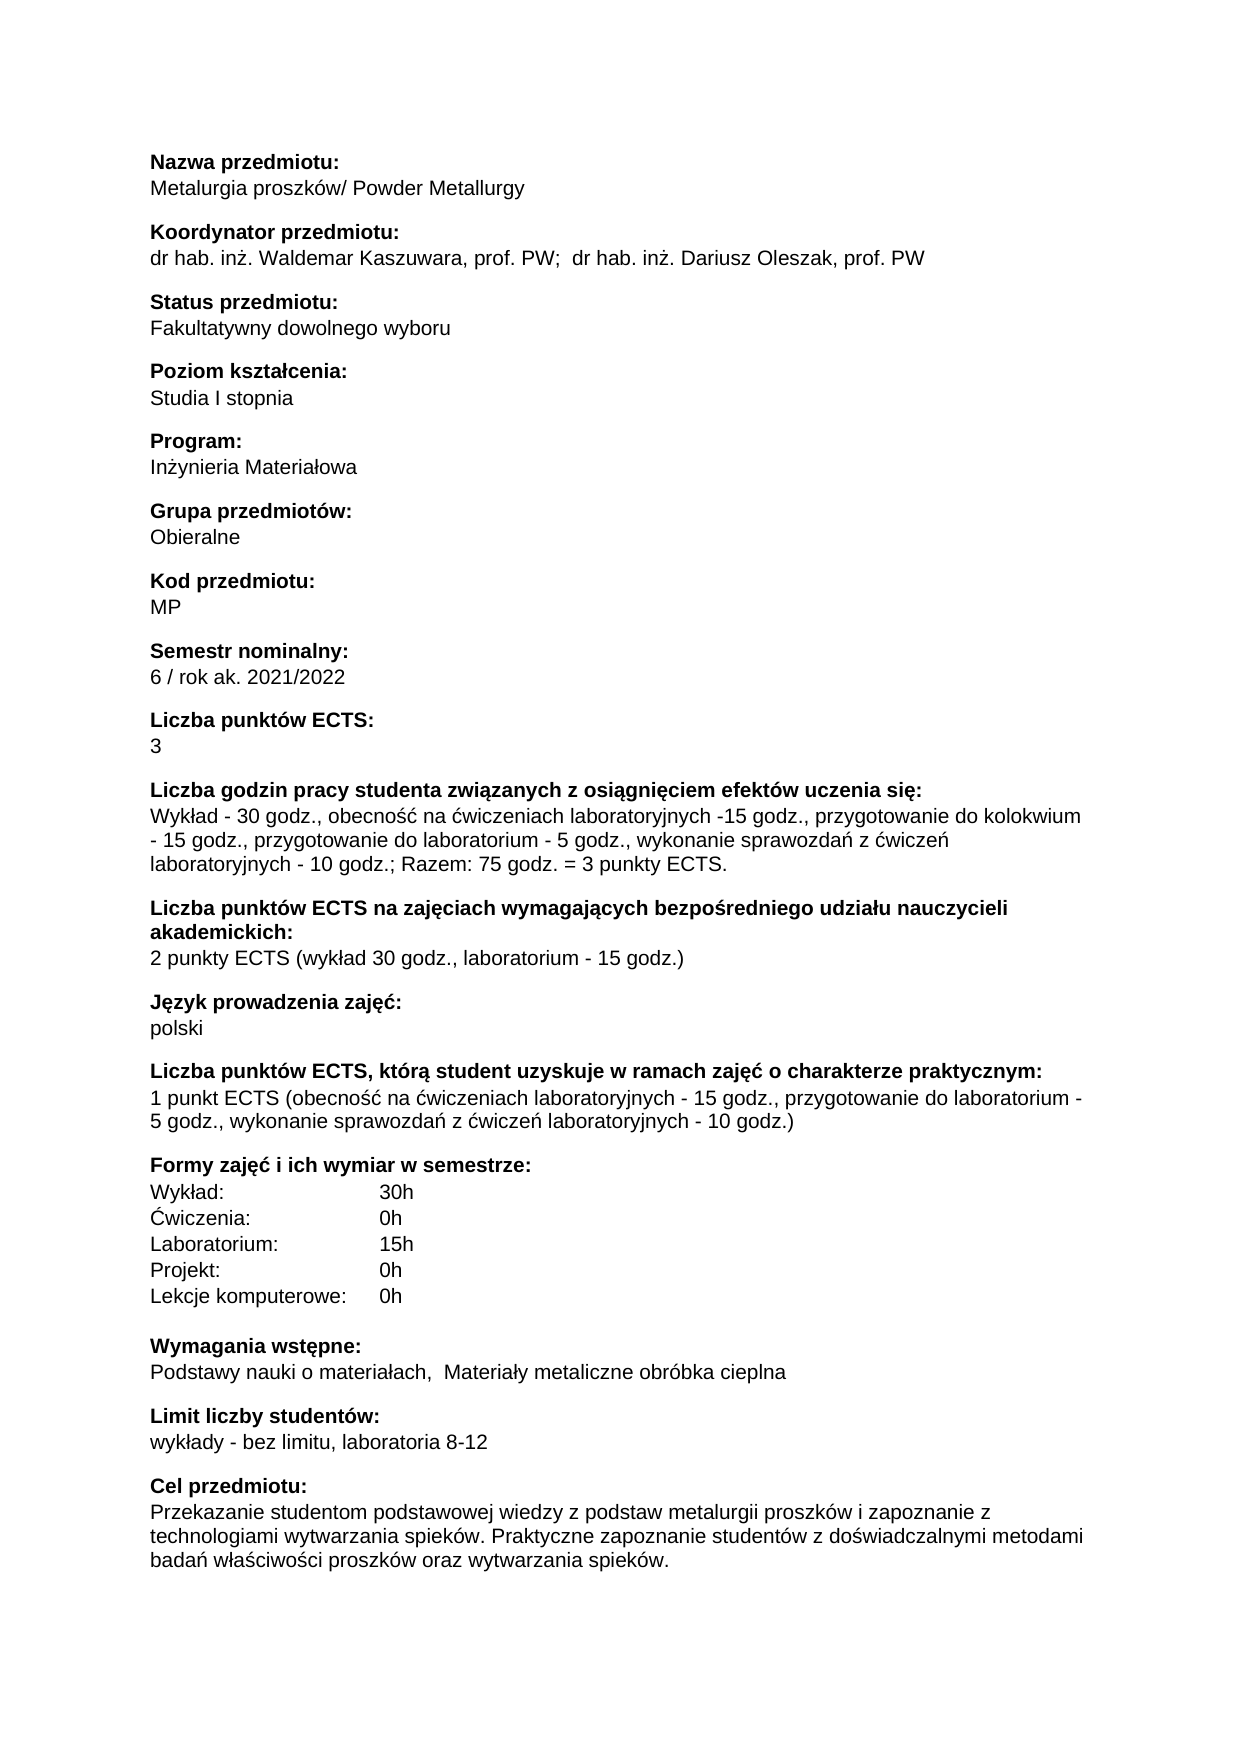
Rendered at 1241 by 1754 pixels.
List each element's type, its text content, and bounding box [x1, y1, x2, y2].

table_cell 0h [369, 1282, 597, 1308]
table_header 30h [369, 1180, 597, 1204]
text 3 [150, 734, 1090, 758]
text Formy zajęć i ich wymiar w semestrze: [150, 1153, 1090, 1177]
text Metalurgia proszków/ Powder Metallurgy [150, 176, 1090, 200]
table_header Wykład: [140, 1180, 367, 1204]
text Przekazanie studentom podstawowej wiedzy z podstaw metalurgii proszków i zapoznanie z technologiami wytwarzania spieków. Praktyczne zapoznanie studentów z doświadczalnymi metodami badań właściwości proszków oraz wytwarzania spieków. [150, 1499, 1090, 1571]
text dr hab. inż. Waldemar Kaszuwara, prof. PW; dr hab. inż. Dariusz Oleszak, prof. PW [150, 246, 1090, 270]
text Status przedmiotu: [150, 289, 1090, 313]
text Liczba punktów ECTS: [150, 708, 1090, 732]
table_cell 0h [369, 1204, 597, 1230]
table_cell Projekt: [140, 1258, 367, 1282]
table_cell Laboratorium: [140, 1232, 367, 1256]
text Limit liczby studentów: [150, 1404, 1090, 1428]
text MP [150, 595, 1090, 619]
text Obieralne [150, 525, 1090, 549]
text Wymagania wstępne: [150, 1334, 1090, 1358]
text Koordynator przedmiotu: [150, 220, 1090, 244]
text Cel przedmiotu: [150, 1473, 1090, 1497]
text polski [150, 1016, 1090, 1039]
text 6 / rok ak. 2021/2022 [150, 664, 1090, 688]
text Kod przedmiotu: [150, 569, 1090, 593]
text Liczba punktów ECTS, którą student uzyskuje w ramach zajęć o charakterze praktycznym: [150, 1059, 1090, 1083]
text Wykład - 30 godz., obecność na ćwiczeniach laboratoryjnych -15 godz., przygotowanie do kolokwium - 15 godz., przygotowanie do laboratorium - 5 godz., wykonanie sprawozdań z ćwiczeń laboratoryjnych - 10 godz.; Razem: 75 godz. = 3 punkty ECTS. [150, 804, 1090, 876]
text Program: [150, 429, 1090, 453]
text 1 punkt ECTS (obecność na ćwiczeniach laboratoryjnych - 15 godz., przygotowanie do laboratorium - 5 godz., wykonanie sprawozdań z ćwiczeń laboratoryjnych - 10 godz.) [150, 1085, 1090, 1133]
text Nazwa przedmiotu: [150, 150, 1090, 174]
text Liczba godzin pracy studenta związanych z osiągnięciem efektów uczenia się: [150, 778, 1090, 802]
text wykłady - bez limitu, laboratoria 8-12 [150, 1430, 1090, 1454]
text Liczba punktów ECTS na zajęciach wymagających bezpośredniego udziału nauczycieli akademickich: [150, 896, 1090, 944]
table_cell Lekcje komputerowe: [140, 1284, 367, 1308]
table_cell 0h [369, 1256, 597, 1282]
table_cell Ćwiczenia: [140, 1206, 367, 1230]
text Semestr nominalny: [150, 638, 1090, 662]
text 2 punkty ECTS (wykład 30 godz., laboratorium - 15 godz.) [150, 946, 1090, 970]
text Język prowadzenia zajęć: [150, 989, 1090, 1013]
text Fakultatywny dowolnego wyboru [150, 316, 1090, 339]
text Podstawy nauki o materiałach, Materiały metaliczne obróbka cieplna [150, 1360, 1090, 1384]
text Inżynieria Materiałowa [150, 455, 1090, 479]
text Poziom kształcenia: [150, 359, 1090, 383]
text Grupa przedmiotów: [150, 499, 1090, 523]
table_cell 15h [369, 1230, 597, 1256]
text Studia I stopnia [150, 385, 1090, 409]
